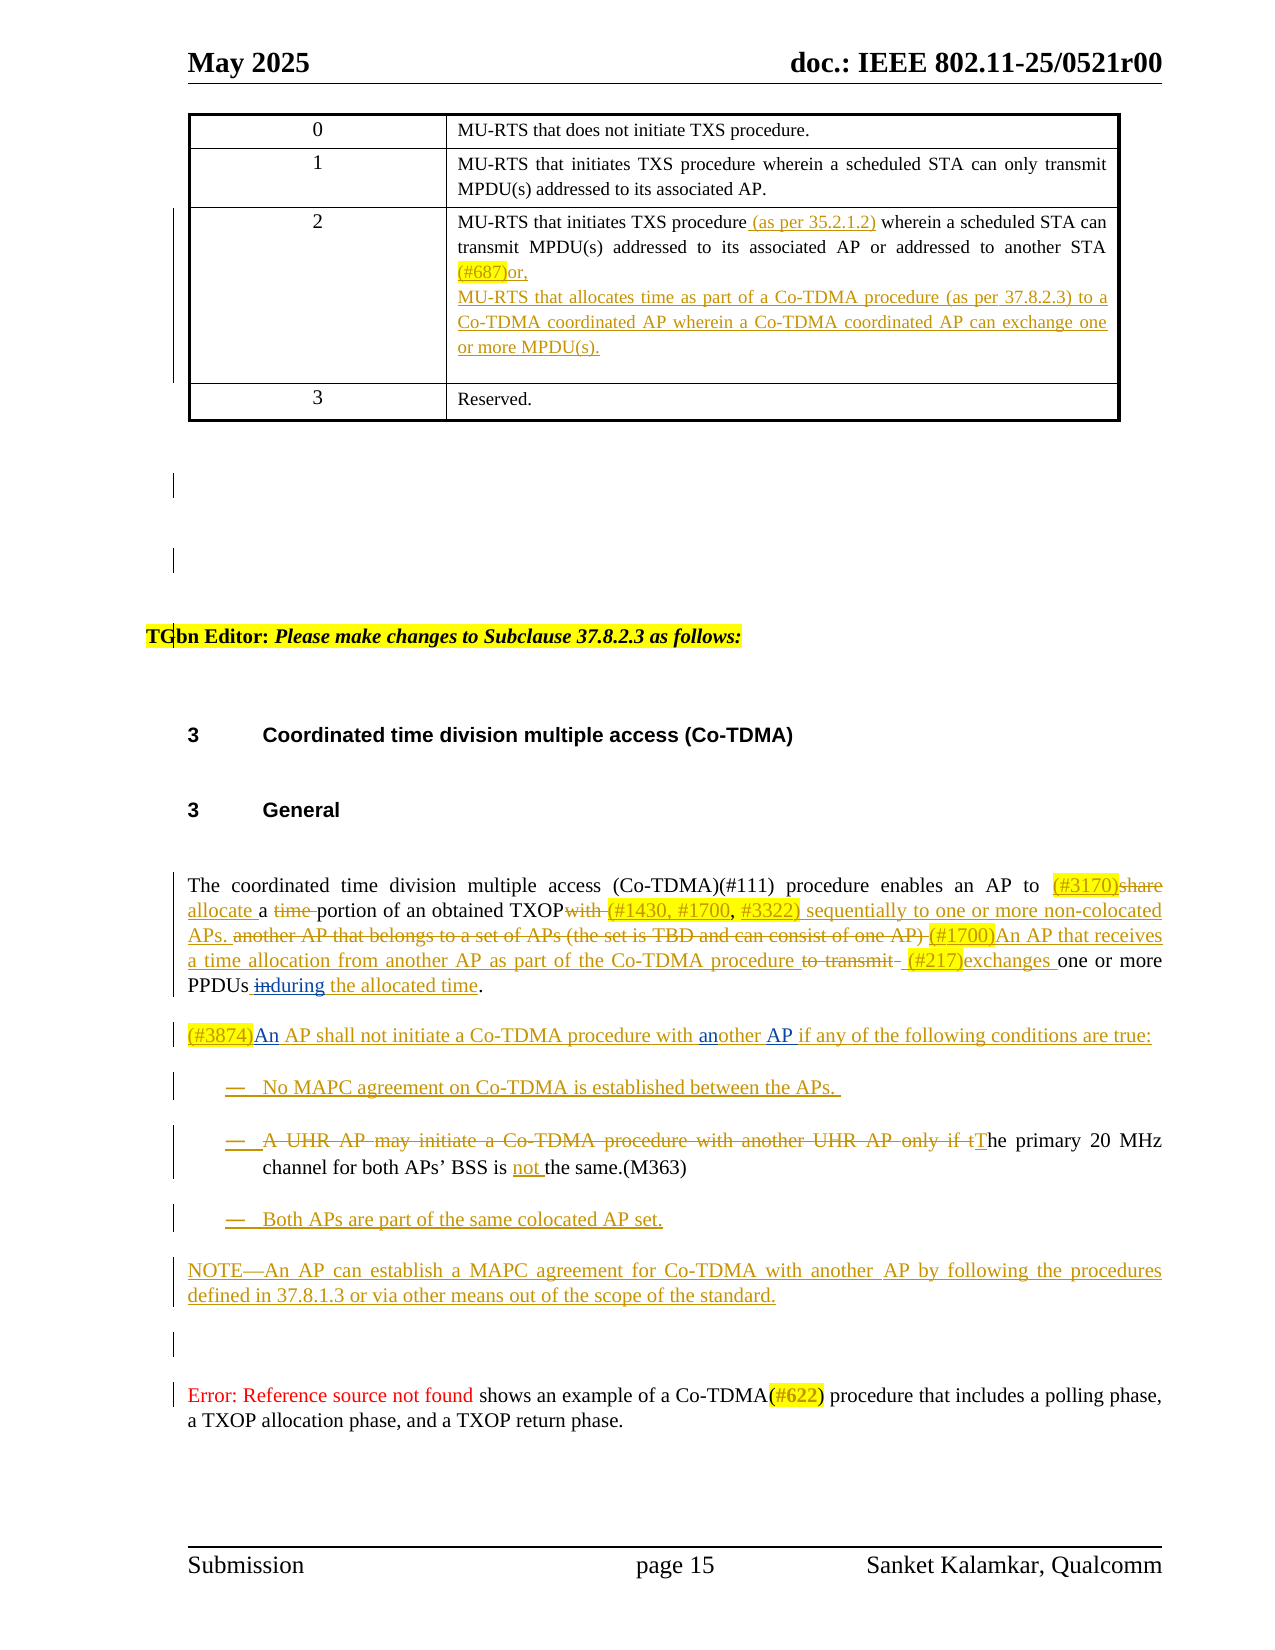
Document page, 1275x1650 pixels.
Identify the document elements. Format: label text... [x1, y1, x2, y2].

table_cell Reserved. [447, 384, 1117, 418]
table_cell 3 [191, 384, 446, 418]
table_cell 0 [191, 116, 446, 148]
table_cell MU-RTS that initiates TXS procedure wherein a scheduled STA can transmit MPDU(s) addressed to its associated AP or addressed to another STA [447, 208, 1117, 383]
list General [187, 797, 1162, 822]
text The coordinated time division multiple access (Co-TDMA)(#111) procedure enables an AP to a portion of an obtained TXOP, one or more PPDUs. [187, 872, 1162, 997]
list he primary 20 MHz channel for both APs’ BSS is the same.(M363) [225, 1125, 1162, 1179]
table_cell 2 [191, 208, 446, 383]
list Coordinated time division multiple access (Co-TDMA) [187, 722, 1162, 747]
table_cell 1 [191, 149, 446, 207]
text Figure 37-3 (Example of a o-TDMA(#623) procedure between three APs (#3328)) shows an example of a Co-TDMA(#622) procedure that includes a polling phase, a TXOP allocation phase, and a TXOP return phase. [187, 1382, 1162, 1432]
list TGbn Editor: Please make changes to Subclause 37.8.2.3 as follows: [174, 623, 1162, 648]
table_cell MU-RTS that does not initiate TXS procedure. [447, 116, 1117, 148]
table_cell MU-RTS that initiates TXS procedure wherein a scheduled STA can only transmit MPDU(s) addressed to its associated AP. [447, 149, 1117, 207]
